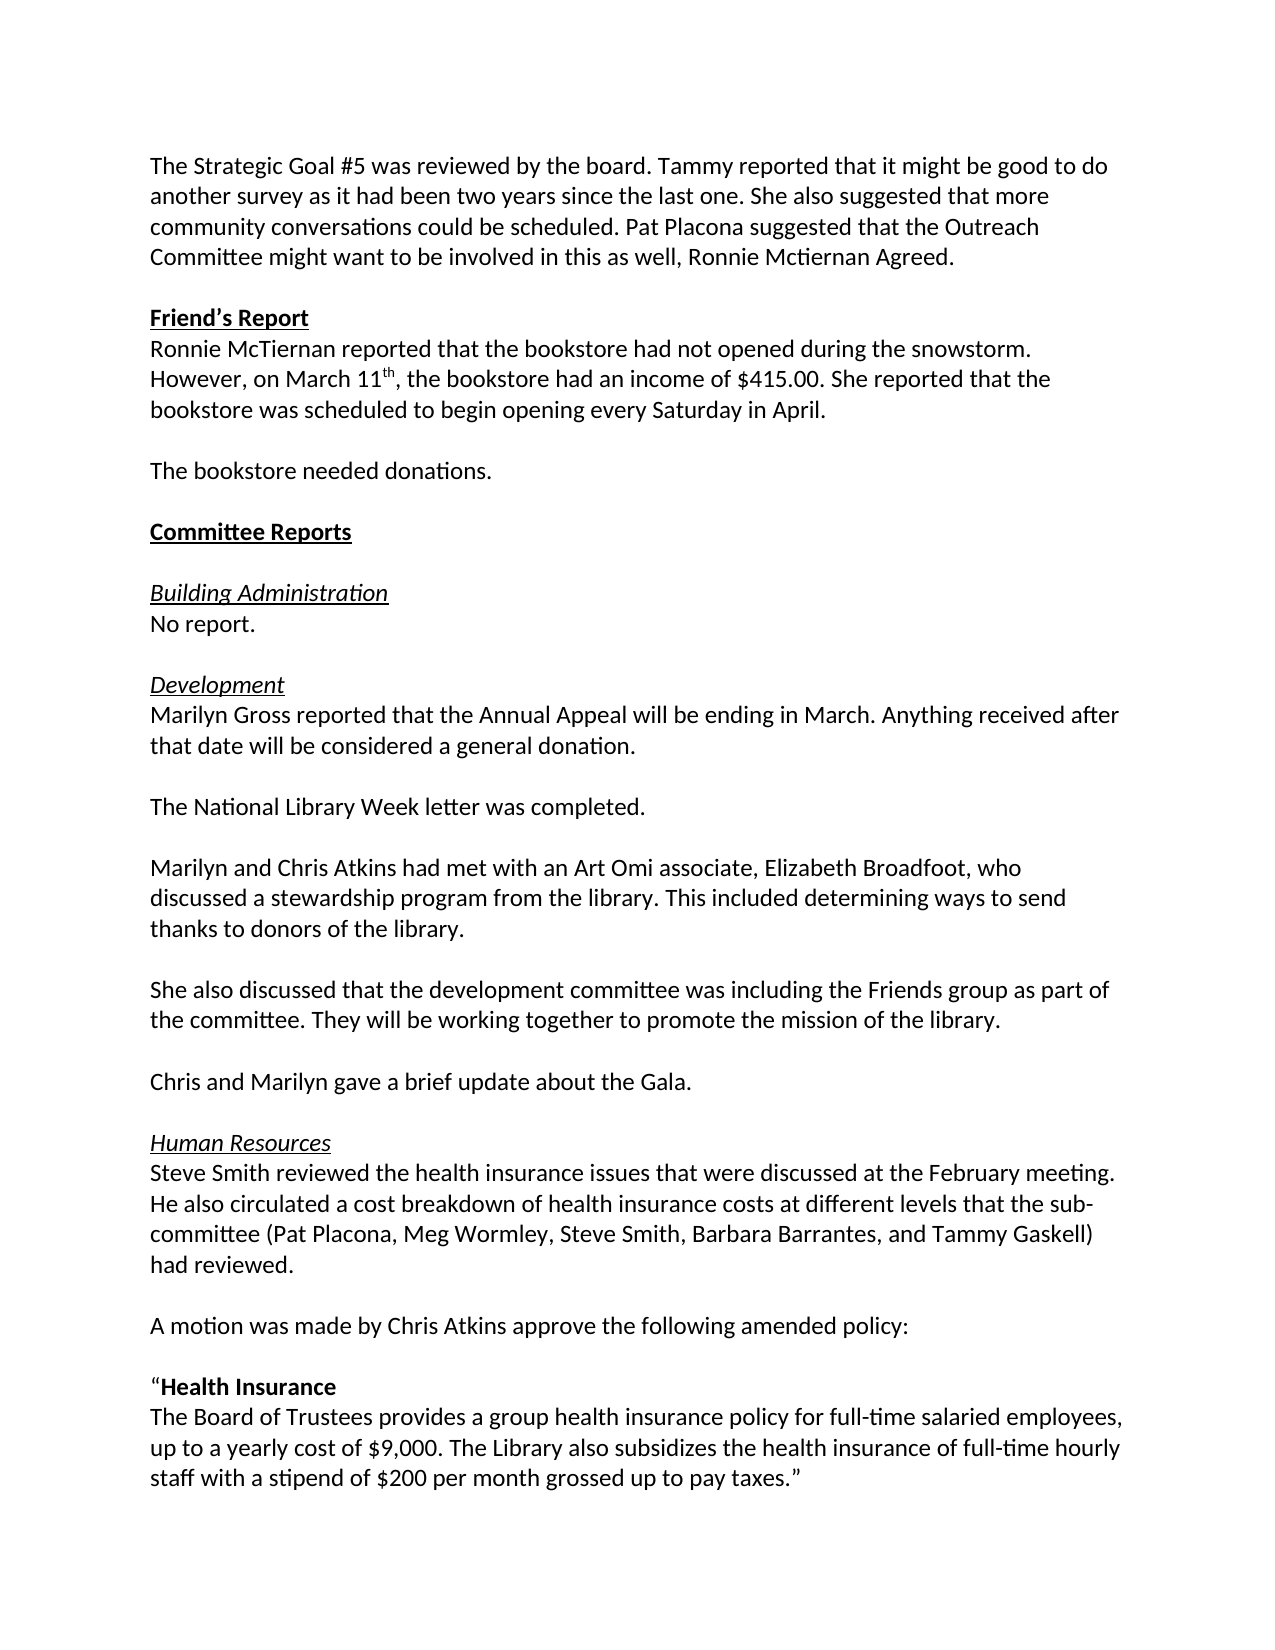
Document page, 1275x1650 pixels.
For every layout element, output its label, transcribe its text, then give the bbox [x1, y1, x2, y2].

text “Health Insurance [150, 1371, 1125, 1401]
text A motion was made by Chris Atkins approve the following amended policy: [150, 1310, 1125, 1340]
text She also discussed that the development committee was including the Friends group as part of the committee. They will be working together to promote the mission of the library. [150, 974, 1125, 1035]
text The Strategic Goal #5 was reviewed by the board. Tammy reported that it might be good to do another survey as it had been two years since the last one. She also suggested that more community conversations could be scheduled. Pat Placona suggested that the Outreach Committee might want to be involved in this as well, Ronnie Mctiernan Agreed. [150, 150, 1125, 272]
text Friend’s Report [150, 303, 1125, 333]
text No report. [150, 608, 1125, 638]
text Development [150, 669, 1125, 699]
text Building Administration [150, 577, 1125, 608]
text Chris and Marilyn gave a brief update about the Gala. [150, 1066, 1125, 1096]
text Steve Smith reviewed the health insurance issues that were discussed at the February meeting. He also circulated a cost breakdown of health insurance costs at different levels that the sub-committee (Pat Placona, Meg Wormley, Steve Smith, Barbara Barrantes, and Tammy Gaskell) had reviewed. [150, 1157, 1125, 1279]
text The bookstore needed donations. [150, 455, 1125, 486]
text The Board of Trustees provides a group health insurance policy for full-time salaried employees, up to a yearly cost of $9,000. The Library also subsidizes the health insurance of full-time hourly staff with a stipend of $200 per month grossed up to pay taxes.” [150, 1401, 1125, 1493]
text Ronnie McTiernan reported that the bookstore had not opened during the snowstorm. However, on March 11th, the bookstore had an income of $415.00. She reported that the bookstore was scheduled to begin opening every Saturday in April. [150, 333, 1125, 425]
text Marilyn Gross reported that the Annual Appeal will be ending in March. Anything received after that date will be considered a general donation. [150, 699, 1125, 760]
text Committee Reports [150, 516, 1125, 547]
text The National Library Week letter was completed. [150, 791, 1125, 821]
text Marilyn and Chris Atkins had met with an Art Omi associate, Elizabeth Broadfoot, who discussed a stewardship program from the library. This included determining ways to send thanks to donors of the library. [150, 852, 1125, 943]
text Human Resources [150, 1127, 1125, 1157]
